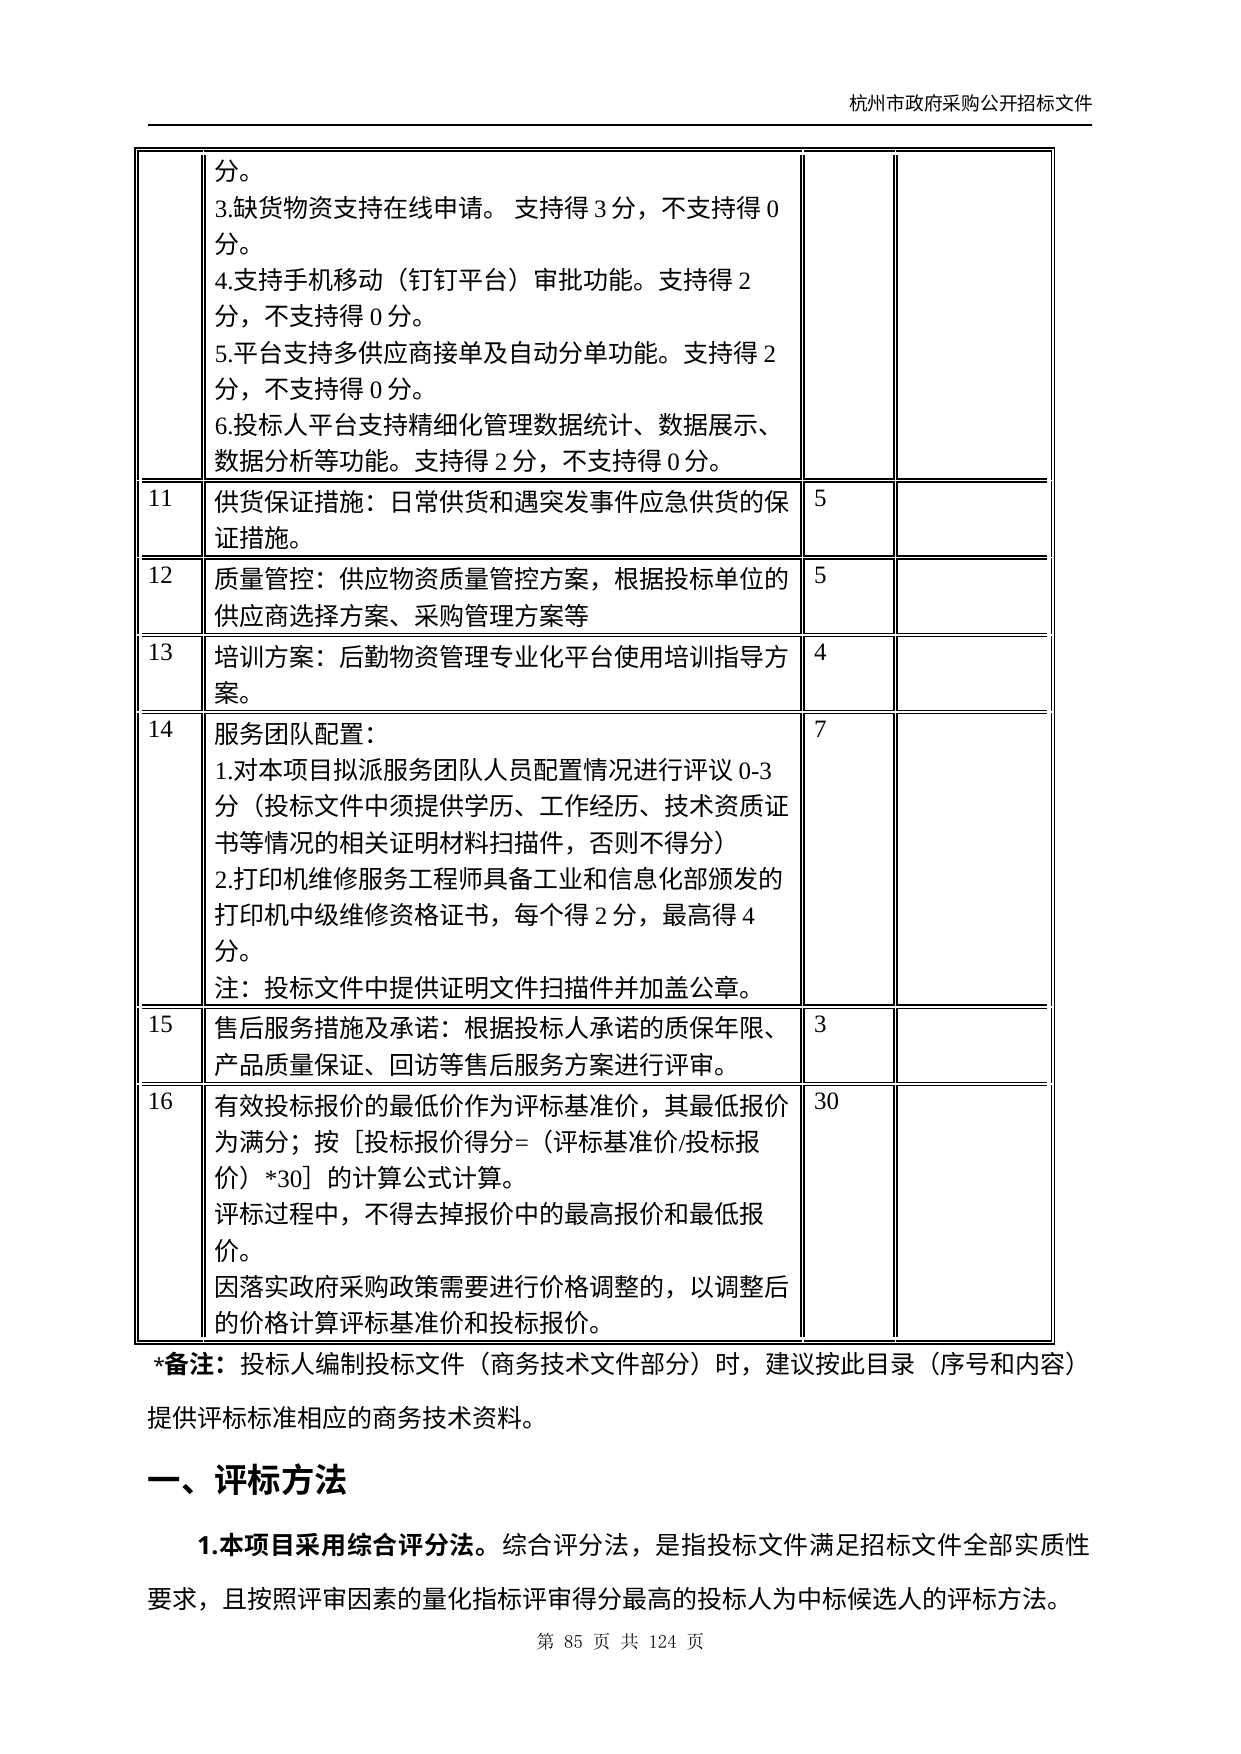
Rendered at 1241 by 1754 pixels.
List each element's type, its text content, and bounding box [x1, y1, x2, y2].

text 1.本项目采用综合评分法。综合评分法，是指投标文件满足招标文件全部实质性要求，且按照评审因素的量化指标评审得分最高的投标人为中标候选人的评标方法。 [148, 1526, 1092, 1616]
text 一、评标方法 [148, 1453, 1092, 1502]
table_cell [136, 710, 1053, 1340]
text *备注：投标人编制投标文件（商务技术文件部分）时，建议按此目录（序号和内容）提供评标标准相应的商务技术资料。 [148, 1344, 1092, 1435]
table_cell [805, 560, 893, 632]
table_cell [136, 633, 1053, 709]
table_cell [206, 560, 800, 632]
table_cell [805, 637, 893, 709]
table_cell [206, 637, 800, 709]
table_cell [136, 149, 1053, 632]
